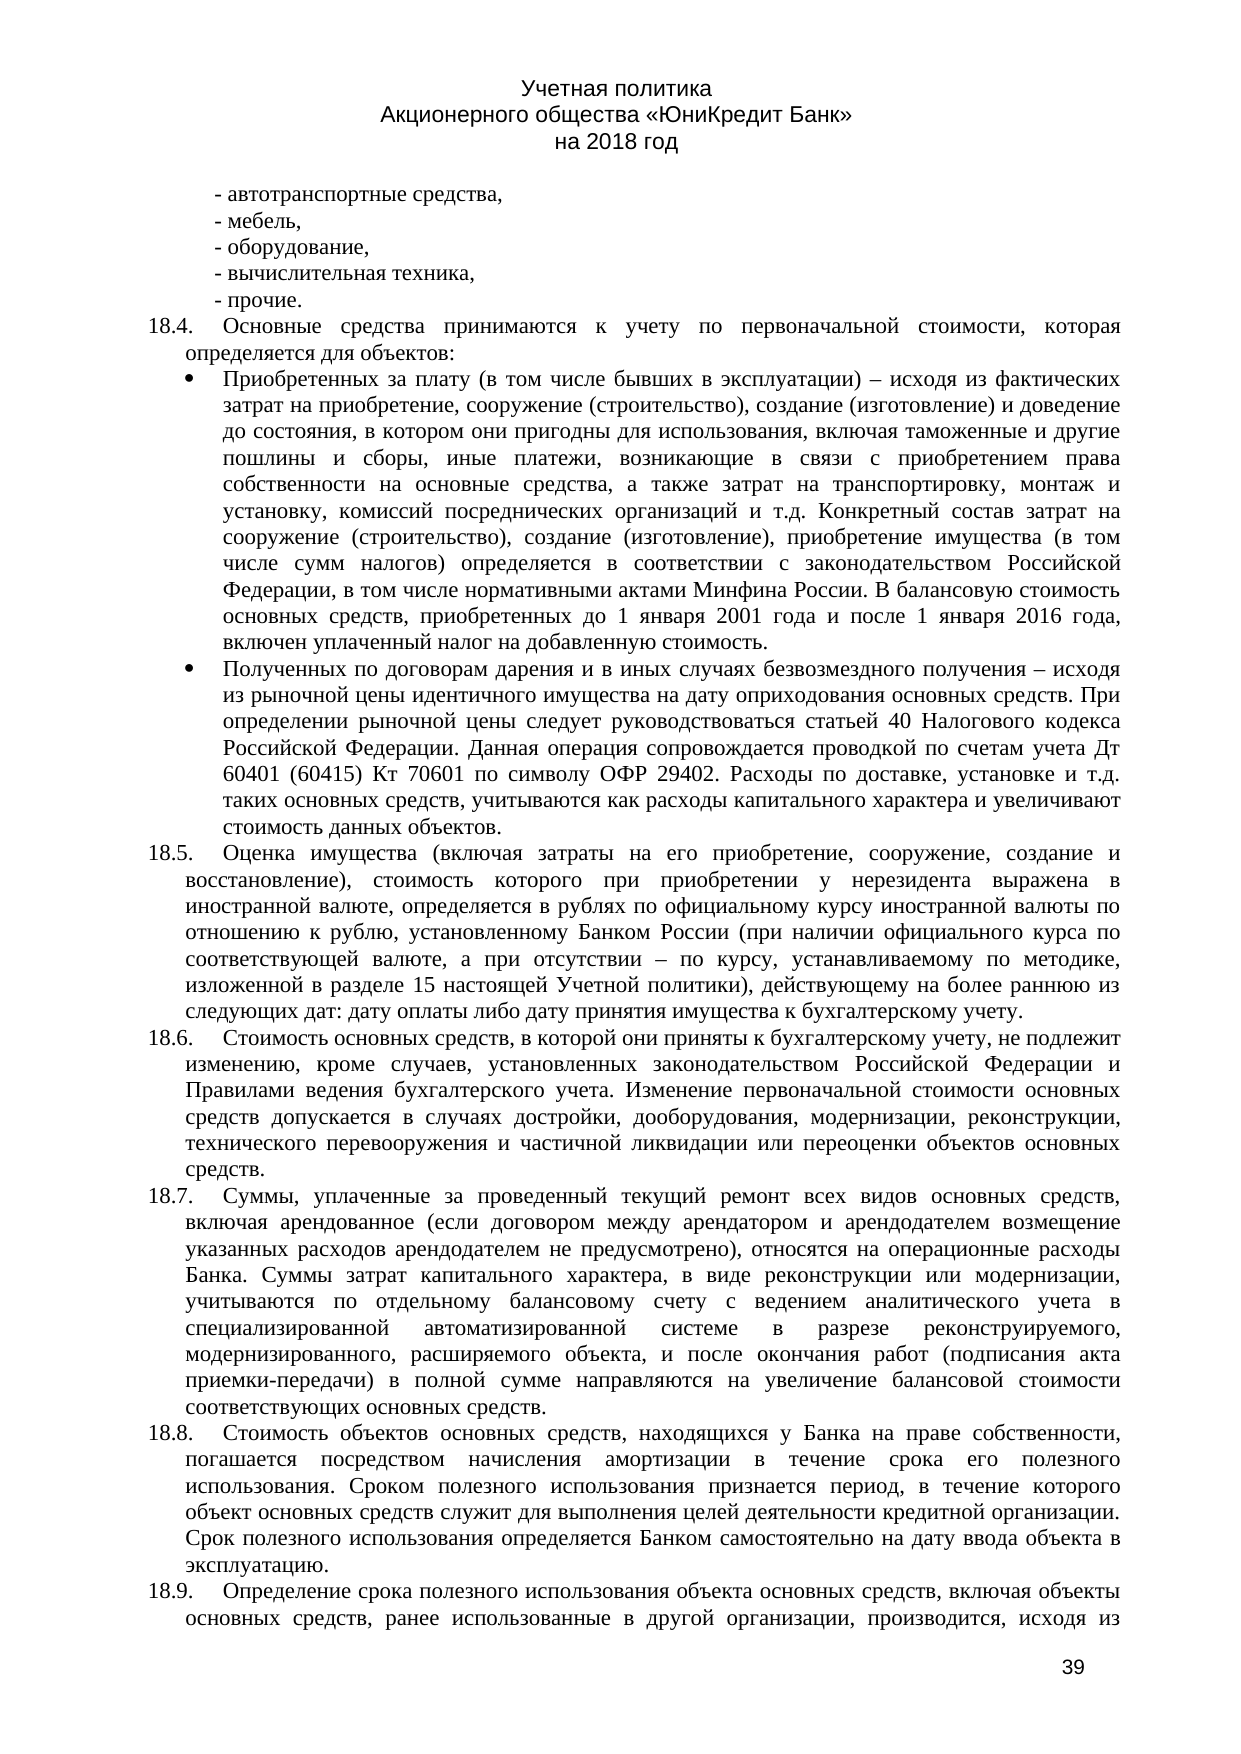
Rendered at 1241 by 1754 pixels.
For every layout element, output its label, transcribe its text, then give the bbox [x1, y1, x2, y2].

list Суммы, уплаченные за проведенный текущий ремонт всех видов основных средств, включая арендованное (если договором между арендатором и арендодателем возмещение указанных расходов арендодателем не предусмотрено), относятся на операционные расходы Банка. Суммы затрат капитального характера, в виде реконструкции или модернизации, учитываются по отдельному балансовому счету с ведением аналитического учета в специализированной автоматизированной системе в разрезе реконструируемого, модернизированного, расширяемого объекта, и после окончания работ (подписания акта приемки-передачи) в полной сумме направляются на увеличение балансовой стоимости соответствующих основных средств. [148, 1182, 1122, 1419]
text - мебель, [214, 207, 1122, 233]
text - оборудование, [214, 233, 1122, 259]
list Основные средства принимаются к учету по первоначальной стоимости, которая определяется для объектов: [148, 312, 1122, 365]
text - вычислительная техника, [214, 259, 1122, 286]
text - автотранспортные средства, [214, 180, 1122, 207]
text - прочие. [214, 286, 1122, 312]
list Приобретенных за плату (в том числе бывших в эксплуатации) – исходя из фактических затрат на приобретение, сооружение (строительство), создание (изготовление) и доведение до состояния, в котором они пригодны для использования, включая таможенные и другие пошлины и сборы, иные платежи, возникающие в связи с приобретением права собственности на основные средства, а также затрат на транспортировку, монтаж и установку, комиссий посреднических организаций и т.д. Конкретный состав затрат на сооружение (строительство), создание (изготовление), приобретение имущества (в том числе сумм налогов) определяется в соответствии с законодательством Российской Федерации, в том числе нормативными актами Минфина России. В балансовую стоимость основных средств, приобретенных до 1 января 2001 года и после 1 января 2016 года, включен уплаченный налог на добавленную стоимость. [185, 365, 1122, 655]
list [148, 1577, 1122, 1630]
list Оценка имущества (включая затраты на его приобретение, сооружение, создание и восстановление), стоимость которого при приобретении у нерезидента выражена в иностранной валюте, определяется в рублях по официальному курсу иностранной валюты по отношению к рублю, установленному Банком России (при наличии официального курса по соответствующей валюте, а при отсутствии – по курсу, устанавливаемому по методике, изложенной в разделе 15 настоящей Учетной политики), действующему на более раннюю из следующих дат: дату оплаты либо дату принятия имущества к бухгалтерскому учету. [148, 839, 1122, 1024]
list Стоимость объектов основных средств, находящихся у Банка на праве собственности, погашается посредством начисления амортизации в течение срока его полезного использования. Сроком полезного использования признается период, в течение которого объект основных средств служит для выполнения целей деятельности кредитной организации. Срок полезного использования определяется Банком самостоятельно на дату ввода объекта в эксплуатацию. [148, 1419, 1122, 1577]
list Стоимость основных средств, в которой они приняты к бухгалтерскому учету, не подлежит изменению, кроме случаев, установленных законодательством Российской Федерации и Правилами ведения бухгалтерского учета. Изменение первоначальной стоимости основных средств допускается в случаях достройки, дооборудования, модернизации, реконструкции, технического перевооружения и частичной ликвидации или переоценки объектов основных средств. [148, 1024, 1122, 1182]
list Полученных по договорам дарения и в иных случаях безвозмездного получения – исходя из рыночной цены идентичного имущества на дату оприходования основных средств. При определении рыночной цены следует руководствоваться статьей 40 Налогового кодекса Российской Федерации. Данная операция сопровождается проводкой по счетам учета Дт 60401 (60415) Кт 70601 по символу ОФР 29402. Расходы по доставке, установке и т.д. таких основных средств, учитываются как расходы капитального характера и увеличивают стоимость данных объектов. [185, 655, 1122, 839]
